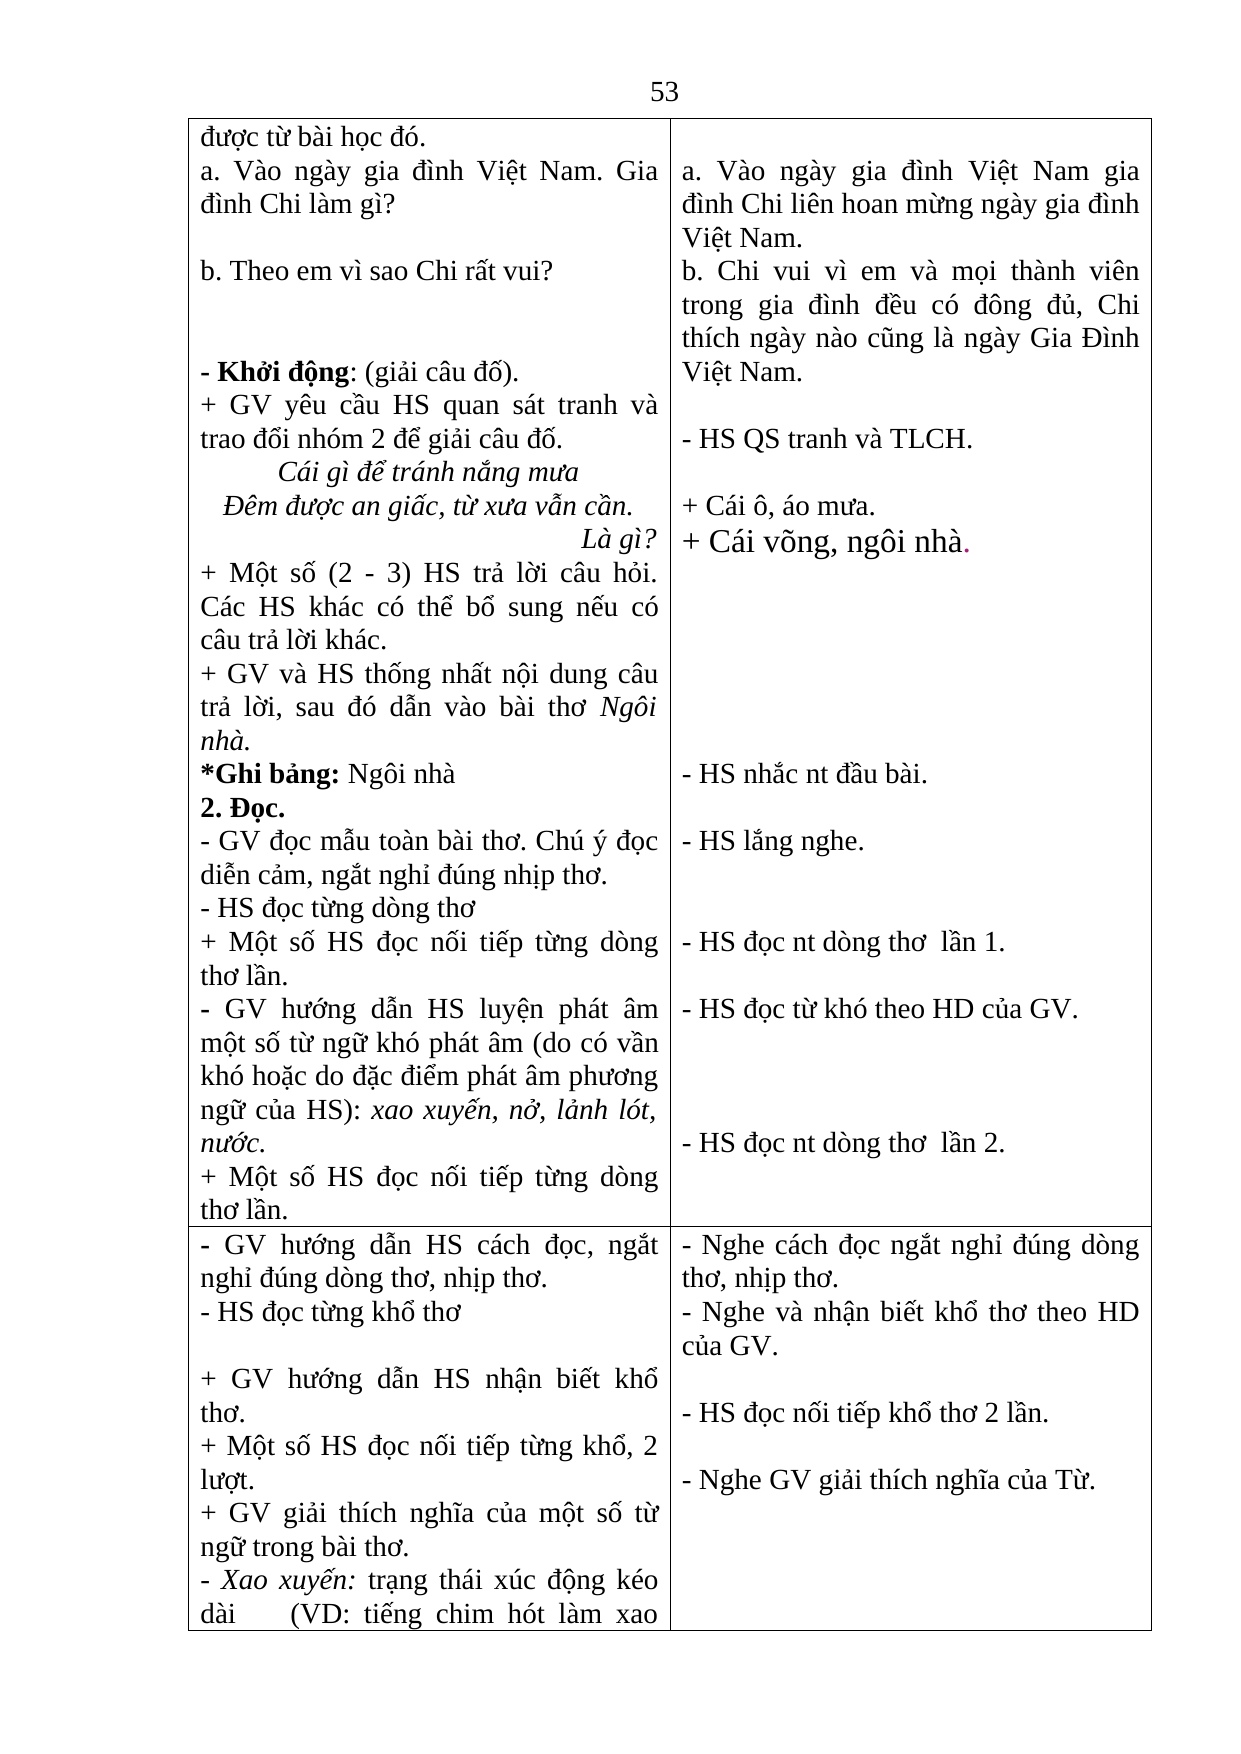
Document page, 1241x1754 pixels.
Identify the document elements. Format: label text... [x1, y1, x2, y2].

table_cell - HS nhắc nt đầu bài. - HS lắng nghe. - HS đọc nt dòng thơ lần 1. [671, 756, 1151, 991]
table_cell - HS đọc từ khó theo HD của GV. - HS đọc nt dòng thơ lần 2. [671, 991, 1151, 1226]
table_cell - GV hướng dẫn HS luyện phát âm một số từ ngữ khó phát âm (do có vần khó hoặc do đặc điểm phát âm phương ngữ của HS): xao xuyến, nở, lảnh lót, nước. + Một số HS đọc nối tiếp từng dòng thơ lần. [189, 991, 670, 1226]
table_cell *Ghi bảng: Ngôi nhà 2. Đọc. - GV đọc mẫu toàn bài thơ. Chú ý đọc diễn cảm, ngắt nghỉ đúng nhịp thơ. - HS đọc từng dòng thơ + Một số HS đọc nối tiếp từng dòng thơ lần. [189, 756, 670, 991]
